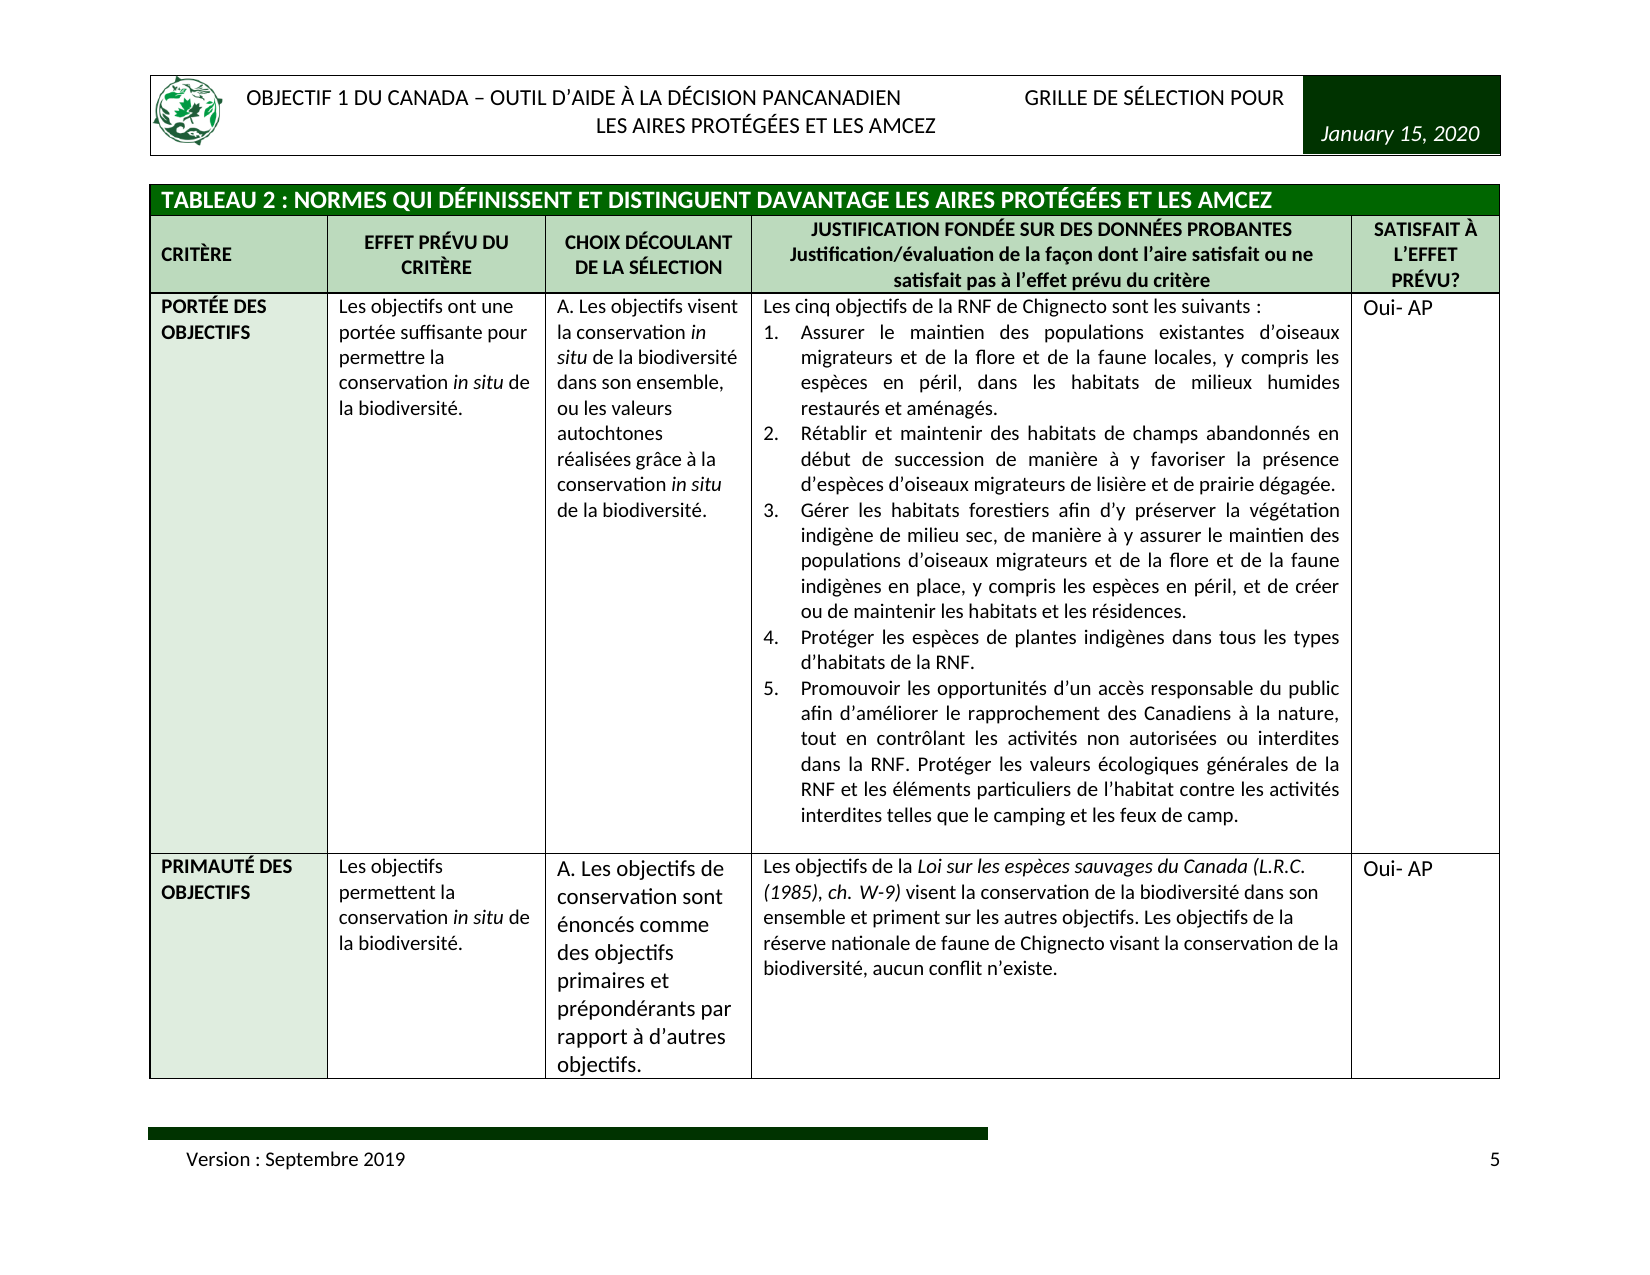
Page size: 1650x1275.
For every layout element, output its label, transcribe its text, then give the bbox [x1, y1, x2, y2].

table_cell Les objectifs permettent la conservation in situ de la biodiversité. [328, 854, 545, 1078]
table_header TABLEAU 2 : NORMES QUI DÉFINISSENT ET DISTINGUENT DAVANTAGE LES AIRES PROTÉGÉES ET LES AMCEZ [151, 185, 1499, 215]
table_cell CRITÈRE [151, 216, 327, 292]
table_cell PORTÉE DES OBJECTIFS [151, 294, 327, 853]
table_cell EFFET PRÉVU DU CRITÈRE [328, 216, 545, 292]
table_cell Les objectifs de la Loi sur les espèces sauvages du Canada (L.R.C. (1985), ch. W-9) visent la conservation de la biodiversité dans son ensemble et priment sur les autres objectifs. Les objectifs de la réserve nationale de faune de Chignecto visant la conservation de la biodiversité, aucun conflit n’existe. [752, 854, 1351, 1078]
table_cell Les cinq objectifs de la RNF de Chignecto sont les suivants : Assurer le maintien des populations existantes d’oiseaux migrateurs et de la flore et de la faune locales, y compris les espèces en péril, dans les habitats de milieux humides restaurés et aménagés. Rétablir et maintenir des habitats de champs abandonnés en début de succession de manière à y favoriser la présence d’espèces d’oiseaux migrateurs de lisière et de prairie dégagée. Gérer les habitats forestiers afin d’y préserver la végétation indigène de milieu sec, de manière à y assurer le maintien des populations d’oiseaux migrateurs et de la flore et de la faune indigènes en place, y compris les espèces en péril, et de créer ou de maintenir les habitats et les résidences. Protéger les espèces de plantes indigènes dans tous les types d’habitats de la RNF. Promouvoir les opportunités d’un accès responsable du public afin d’améliorer le rapprochement des Canadiens à la nature, tout en contrôlant les activités non autorisées ou interdites dans la RNF. Protéger les valeurs écologiques générales de la RNF et les éléments particuliers de l’habitat contre les activités interdites telles que le camping et les feux de camp. [752, 294, 1351, 853]
picture [150, 75, 223, 144]
table_cell PRIMAUTÉ DES OBJECTIFS [151, 854, 327, 1078]
table_cell A. Les objectifs visent la conservation in situ de la biodiversité dans son ensemble, ou les valeurs autochtones réalisées grâce à la conservation in situ de la biodiversité. [546, 294, 751, 853]
table_cell SATISFAIT À L’EFFET PRÉVU? [1352, 216, 1499, 292]
table_cell JUSTIFICATION FONDÉE SUR DES DONNÉES PROBANTES Justification/évaluation de la façon dont l’aire satisfait ou ne satisfait pas à l’effet prévu du critère [752, 216, 1351, 292]
table_cell CHOIX DÉCOULANT DE LA SÉLECTION [546, 216, 751, 292]
table_cell Les objectifs ont une portée suffisante pour permettre la conservation in situ de la biodiversité. [328, 294, 545, 853]
